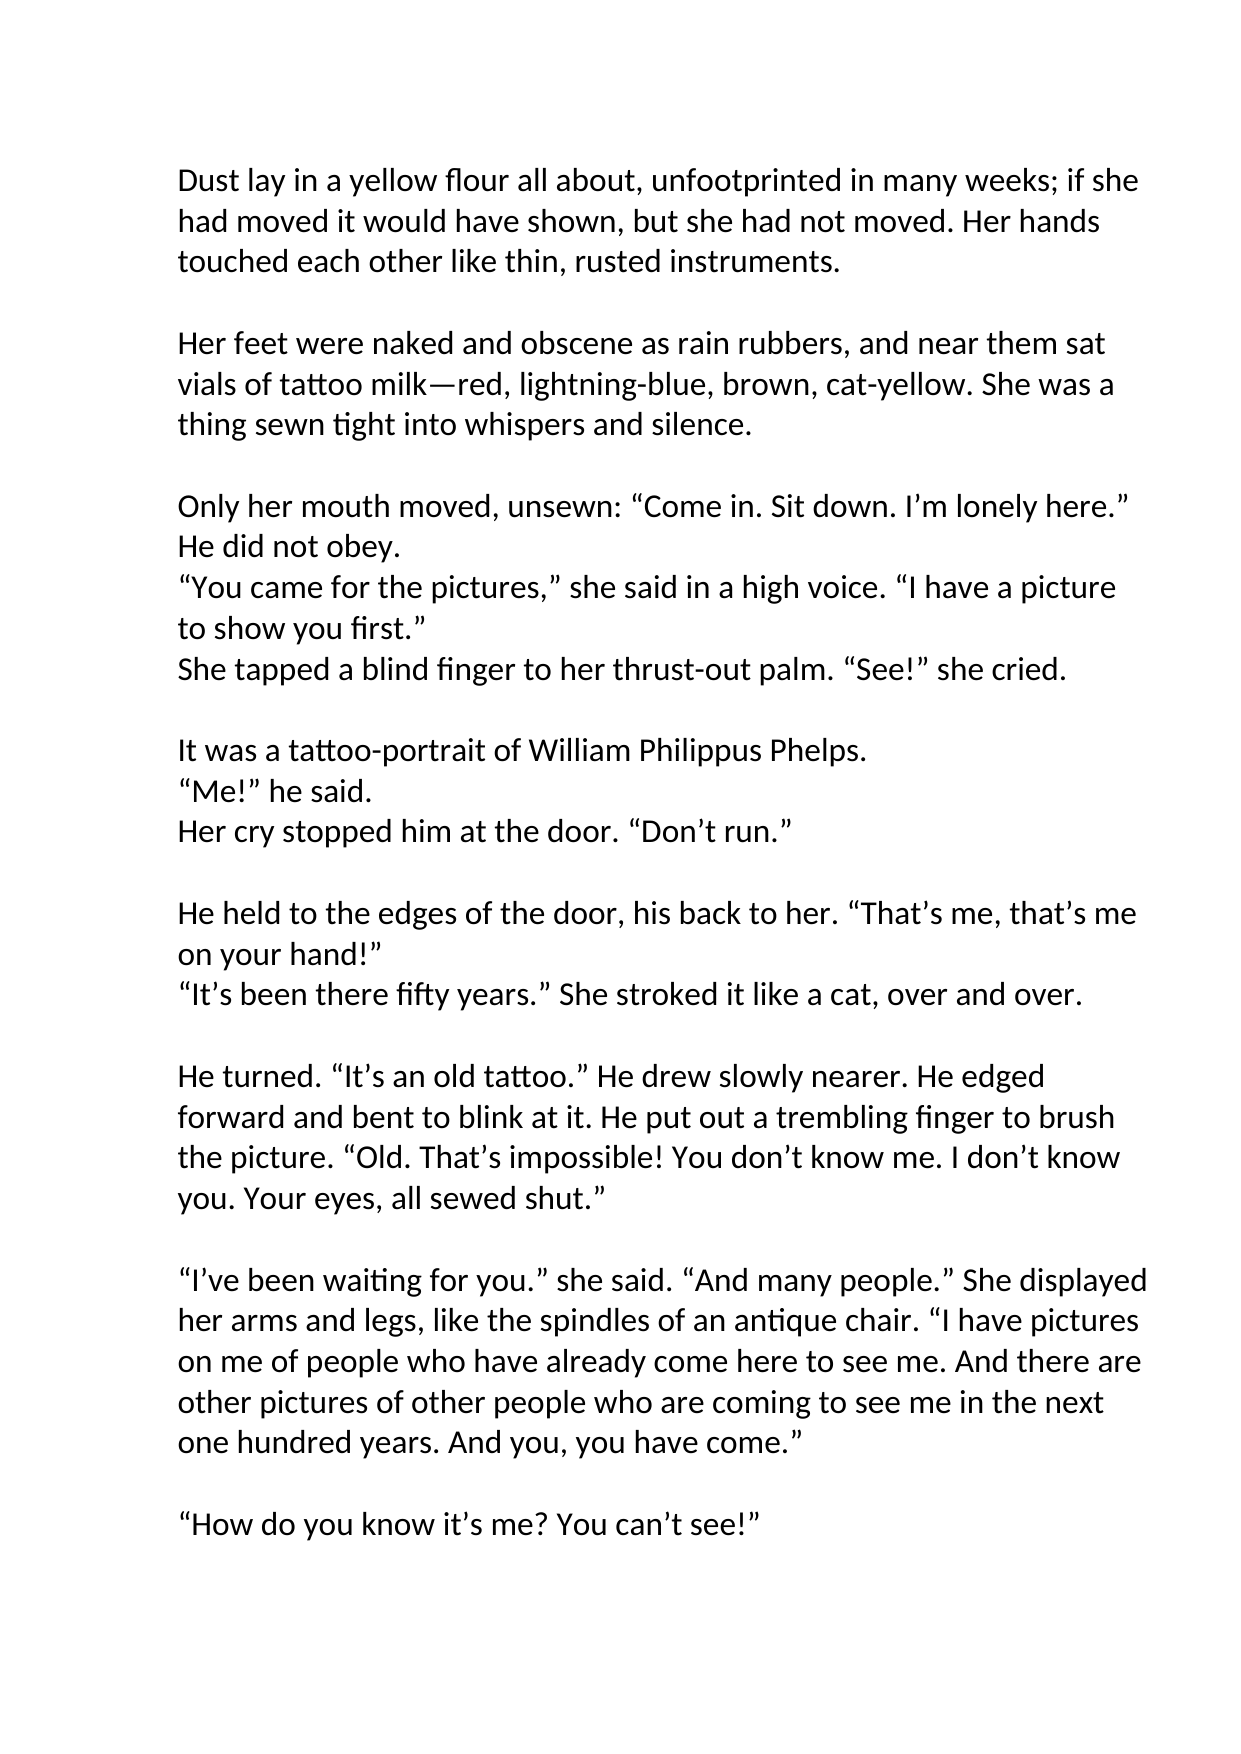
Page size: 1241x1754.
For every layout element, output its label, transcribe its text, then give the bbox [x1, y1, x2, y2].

text It was a tattoo-portrait of William Philippus Phelps. [177, 729, 1152, 770]
text Her feet were naked and obscene as rain rubbers, and near them sat vials of tattoo milk—red, lightning-blue, brown, cat-yellow. She was a thing sewn tight into whispers and silence. [177, 322, 1152, 444]
text Her cry stopped him at the door. “Don’t run.” [177, 811, 1152, 851]
text He turned. “It’s an old tattoo.” He drew slowly nearer. He edged forward and bent to blink at it. He put out a trembling finger to brush the picture. “Old. That’s impossible! You don’t know me. I don’t know you. Your eyes, all sewed shut.” [177, 1055, 1152, 1218]
text He held to the edges of the door, his back to her. “That’s me, that’s me on your hand!” [177, 892, 1152, 973]
text “Me!” he said. [177, 770, 1152, 811]
text “It’s been there fifty years.” She stroked it like a cat, over and over. [177, 973, 1152, 1014]
text “You came for the pictures,” she said in a high voice. “I have a picture to show you first.” [177, 566, 1152, 648]
text “How do you know it’s me? You can’t see!” [177, 1503, 1152, 1544]
text Dust lay in a yellow flour all about, unfootprinted in many weeks; if she had moved it would have shown, but she had not moved. Her hands touched each other like thin, rusted instruments. [177, 159, 1152, 281]
text “I’ve been waiting for you.” she said. “And many people.” She displayed her arms and legs, like the spindles of an antique chair. “I have pictures on me of people who have already come here to see me. And there are other pictures of other people who are coming to see me in the next one hundred years. And you, you have come.” [177, 1258, 1152, 1462]
text Only her mouth moved, unsewn: “Come in. Sit down. I’m lonely here.” [177, 485, 1152, 525]
text She tapped a blind finger to her thrust-out palm. “See!” she cried. [177, 648, 1152, 688]
text He did not obey. [177, 525, 1152, 566]
